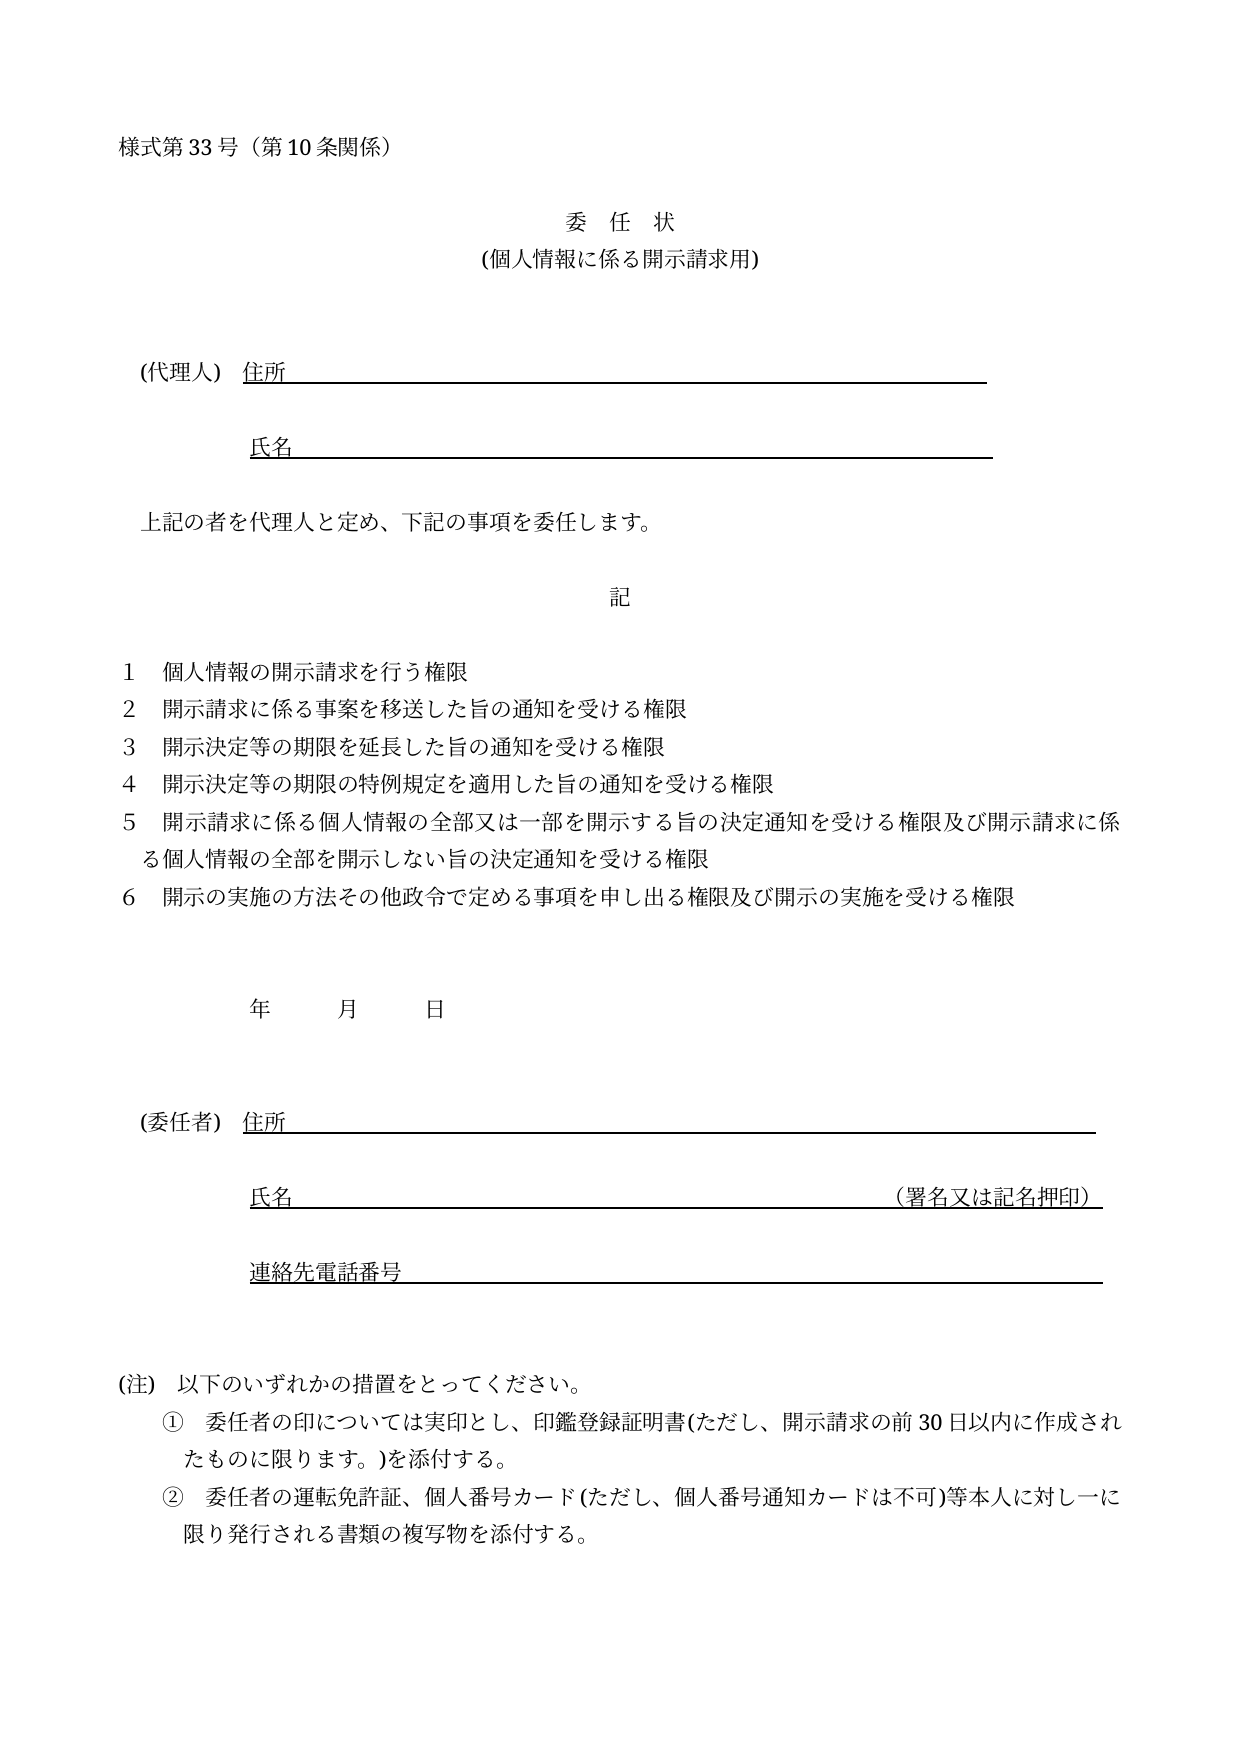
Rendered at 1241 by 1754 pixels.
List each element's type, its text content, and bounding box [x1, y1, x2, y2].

text 記 [118, 577, 1122, 614]
text (代理人) 住所 [118, 352, 1122, 389]
text ５ 開示請求に係る個人情報の全部又は一部を開示する旨の決定通知を受ける権限及び開示請求に係る個人情報の全部を開示しない旨の決定通知を受ける権限 [118, 802, 1122, 877]
text (注) 以下のいずれかの措置をとってください。 [118, 1364, 1122, 1402]
text 連絡先電話番号 [118, 1252, 1122, 1289]
text ② 委任者の運転免許証、個人番号カード(ただし、個人番号通知カードは不可)等本人に対し一に限り発行される書類の複写物を添付する。 [118, 1477, 1122, 1552]
text 様式第33号（第10条関係） [118, 127, 1122, 164]
text ２ 開示請求に係る事案を移送した旨の通知を受ける権限 [118, 689, 1122, 727]
text ① 委任者の印については実印とし、印鑑登録証明書(ただし、開示請求の前30日以内に作成されたものに限ります。)を添付する。 [118, 1402, 1122, 1477]
text ３ 開示決定等の期限を延長した旨の通知を受ける権限 [118, 727, 1122, 764]
text (委任者) 住所 [118, 1102, 1122, 1139]
text 氏名 [118, 427, 1122, 464]
text １ 個人情報の開示請求を行う権限 [118, 652, 1122, 689]
text 上記の者を代理人と定め、下記の事項を委任します。 [118, 502, 1122, 539]
text ６ 開示の実施の方法その他政令で定める事項を申し出る権限及び開示の実施を受ける権限 [118, 877, 1122, 914]
text ４ 開示決定等の期限の特例規定を適用した旨の通知を受ける権限 [118, 764, 1122, 802]
text 氏名 （署名又は記名押印） [118, 1177, 1122, 1214]
text 委 任 状 [118, 202, 1122, 239]
text 年 月 日 [118, 989, 1122, 1027]
text (個人情報に係る開示請求用) [118, 239, 1122, 277]
